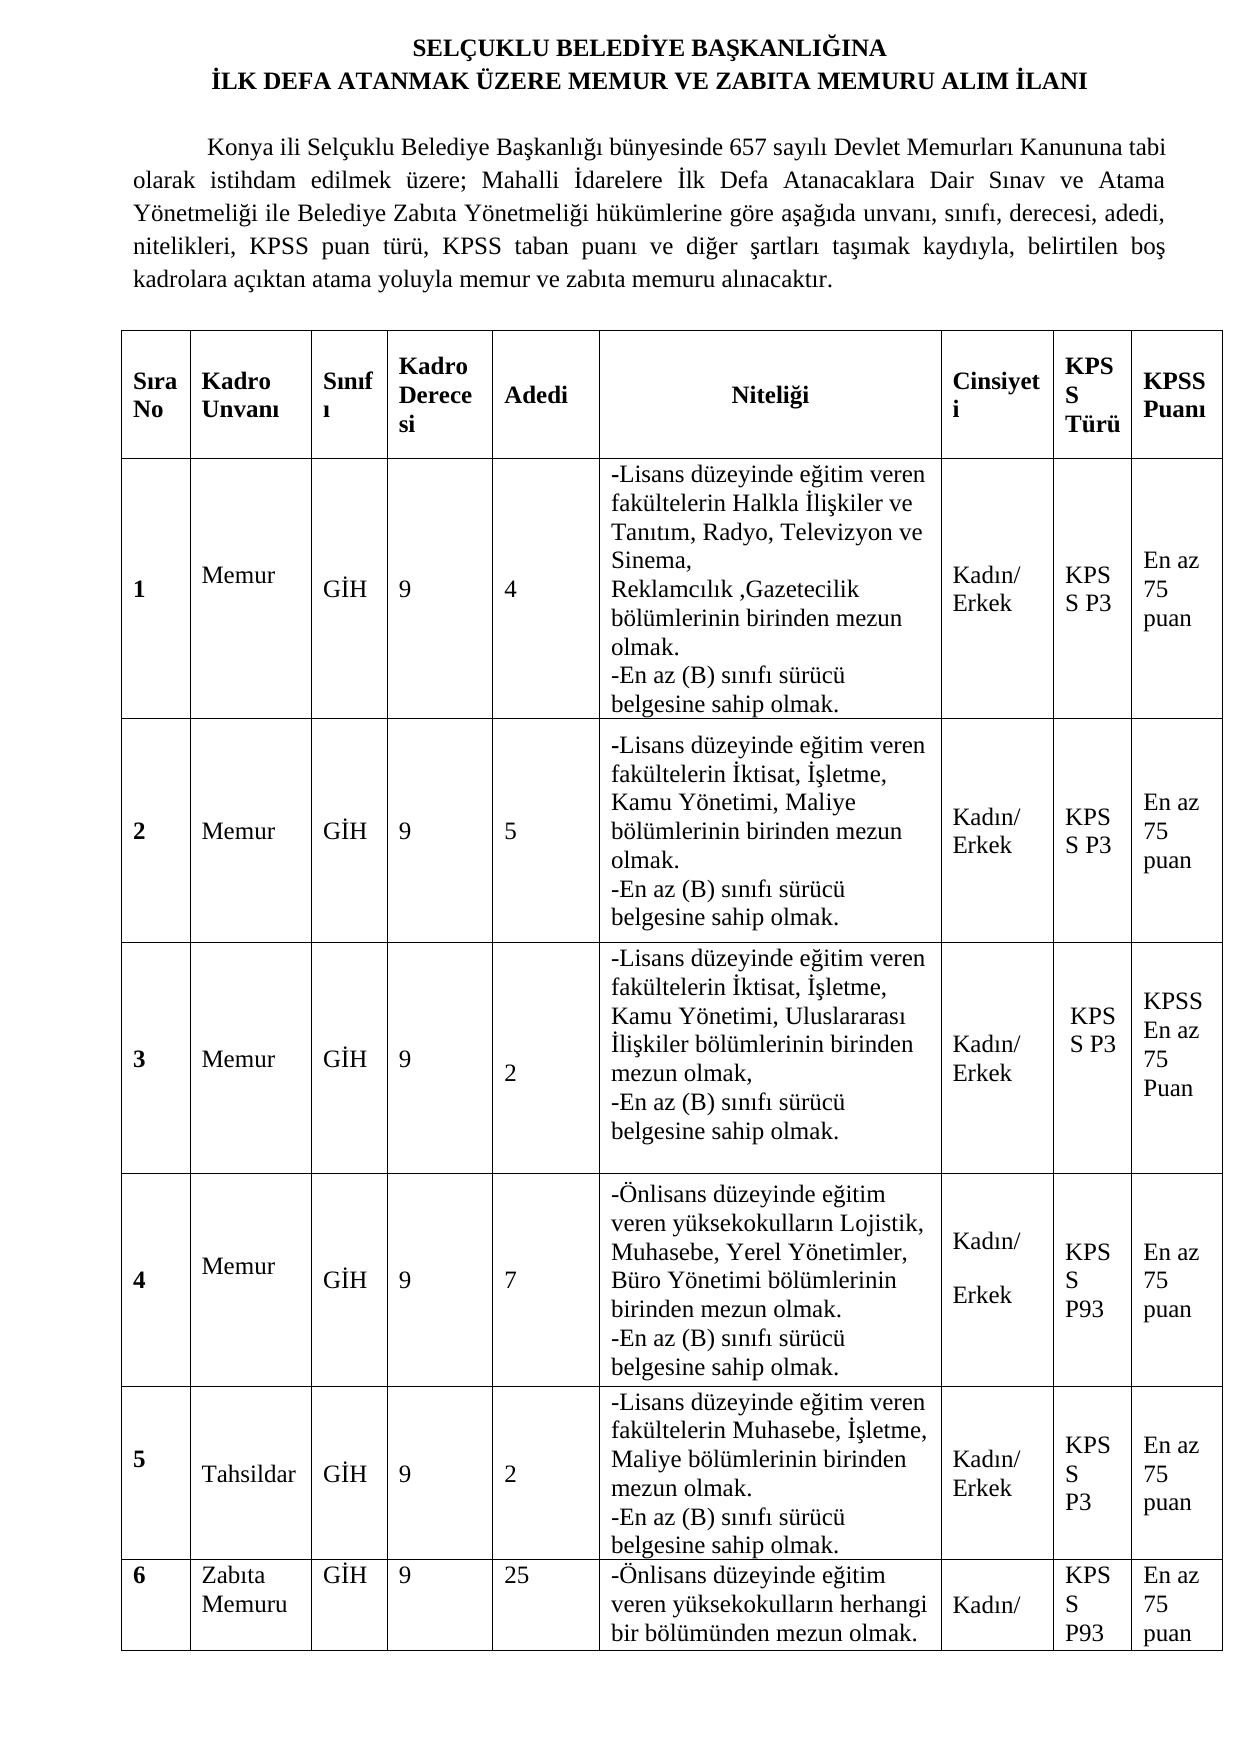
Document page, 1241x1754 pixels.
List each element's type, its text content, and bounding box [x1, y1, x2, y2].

table_header Cinsiyeti [942, 331, 1053, 458]
table_cell Kadın/ Erkek [942, 719, 1053, 942]
table_cell Zabıta Memuru [191, 1560, 311, 1649]
table_cell Memur [191, 459, 311, 718]
table_cell En az 75 puan [1132, 1560, 1222, 1649]
table_cell 9 [388, 719, 492, 942]
table_cell Kadın/ Erkek [942, 943, 1053, 1173]
table_cell KPSS P93 [1054, 1174, 1131, 1386]
table_cell 2 [122, 719, 190, 942]
table_cell 2 [493, 943, 599, 1173]
table_header Sınıfı [312, 331, 387, 458]
table_cell 6 [122, 1560, 190, 1649]
table_header KPSS Türü [1054, 331, 1131, 458]
table_cell Memur [191, 719, 311, 942]
table_cell En az 75 puan [1132, 1387, 1222, 1559]
table_cell KPSS En az 75 Puan [1132, 943, 1222, 1173]
table_cell Memur [191, 1174, 311, 1386]
table_cell GİH [312, 1560, 387, 1649]
table_cell 4 [122, 1174, 190, 1386]
table_cell Kadın/ Erkek [942, 459, 1053, 718]
table_header Adedi [493, 331, 599, 458]
table_cell 25 [493, 1560, 599, 1649]
table_cell -Lisans düzeyinde eğitim veren fakültelerin İktisat, İşletme, Kamu Yönetimi, Maliye bölümlerinin birinden mezun olmak. -En az (B) sınıfı sürücü belgesine sahip olmak. [600, 719, 941, 942]
table_cell GİH [312, 1387, 387, 1559]
table_cell -Lisans düzeyinde eğitim veren fakültelerin Halkla İlişkiler ve Tanıtım, Radyo, Televizyon ve Sinema, Reklamcılık ,Gazetecilik bölümlerinin birinden mezun olmak. -En az (B) sınıfı sürücü belgesine sahip olmak. [600, 459, 941, 718]
table_cell 5 [493, 719, 599, 942]
table_cell 5 [122, 1387, 190, 1559]
table_cell 9 [388, 943, 492, 1173]
table_cell 3 [122, 943, 190, 1173]
table_cell -Lisans düzeyinde eğitim veren fakültelerin Muhasebe, İşletme, Maliye bölümlerinin birinden mezun olmak. -En az (B) sınıfı sürücü belgesine sahip olmak. [600, 1387, 941, 1559]
table_cell Kadın/ Erkek [942, 1387, 1053, 1559]
table_cell 9 [388, 1387, 492, 1559]
table_cell 4 [493, 459, 599, 718]
table_header Sıra No [122, 331, 190, 458]
table_cell En az 75 puan [1132, 1174, 1222, 1386]
text SELÇUKLU BELEDİYE BAŞKANLIĞINA [133, 33, 1167, 62]
table_cell En az 75 puan [1132, 459, 1222, 718]
table_cell -Önlisans düzeyinde eğitim veren yüksekokulların Lojistik, Muhasebe, Yerel Yönetimler, Büro Yönetimi bölümlerinin birinden mezun olmak. -En az (B) sınıfı sürücü belgesine sahip olmak. [600, 1174, 941, 1386]
table_cell 7 [493, 1174, 599, 1386]
table_cell 9 [388, 1174, 492, 1386]
table_cell KPSS P3 [1054, 1387, 1131, 1559]
table_cell GİH [312, 1174, 387, 1386]
table_cell GİH [312, 943, 387, 1173]
table_header Niteliği [600, 331, 941, 458]
table_cell KPSS P3 [1054, 459, 1131, 718]
table_header Kadro Derecesi [388, 331, 492, 458]
table_cell Memur [191, 943, 311, 1173]
table_cell 1 [122, 459, 190, 718]
table_cell 2 [493, 1387, 599, 1559]
table_cell 9 [388, 1560, 492, 1649]
table_cell Kadın/ Erkek [942, 1174, 1053, 1386]
text Konya ili Selçuklu Belediye Başkanlığı bünyesinde 657 sayılı Devlet Memurları Kanununa tabi olarak istihdam edilmek üzere; Mahalli İdarelere İlk Defa Atanacaklara Dair Sınav ve Atama Yönetmeliği ile Belediye Zabıta Yönetmeliği hükümlerine göre aşağıda unvanı, sınıfı, derecesi, adedi, nitelikleri, KPSS puan türü, KPSS taban puanı ve diğer şartları taşımak kaydıyla, belirtilen boş kadrolara açıktan atama yoluyla memur ve zabıta memuru alınacaktır. [133, 132, 1167, 293]
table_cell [600, 1560, 941, 1649]
table_cell -Lisans düzeyinde eğitim veren fakültelerin İktisat, İşletme, Kamu Yönetimi, Uluslararası İlişkiler bölümlerinin birinden mezun olmak, -En az (B) sınıfı sürücü belgesine sahip olmak. [600, 943, 941, 1173]
table_cell KPSS P3 [1054, 719, 1131, 942]
table_header Kadro Unvanı [191, 331, 311, 458]
table_cell KPSS P3 [1054, 943, 1131, 1173]
table_cell GİH [312, 719, 387, 942]
table_header KPSS Puanı [1132, 331, 1222, 458]
table_cell Kadın/ Erkek [942, 1560, 1053, 1649]
table_cell Tahsildar [191, 1387, 311, 1559]
text İLK DEFA ATANMAK ÜZERE MEMUR VE ZABITA MEMURU ALIM İLANI [133, 66, 1167, 95]
table_cell GİH [312, 459, 387, 718]
table_cell 9 [388, 459, 492, 718]
table_cell KPSS P93 [1054, 1560, 1131, 1649]
table_cell En az 75 puan [1132, 719, 1222, 942]
